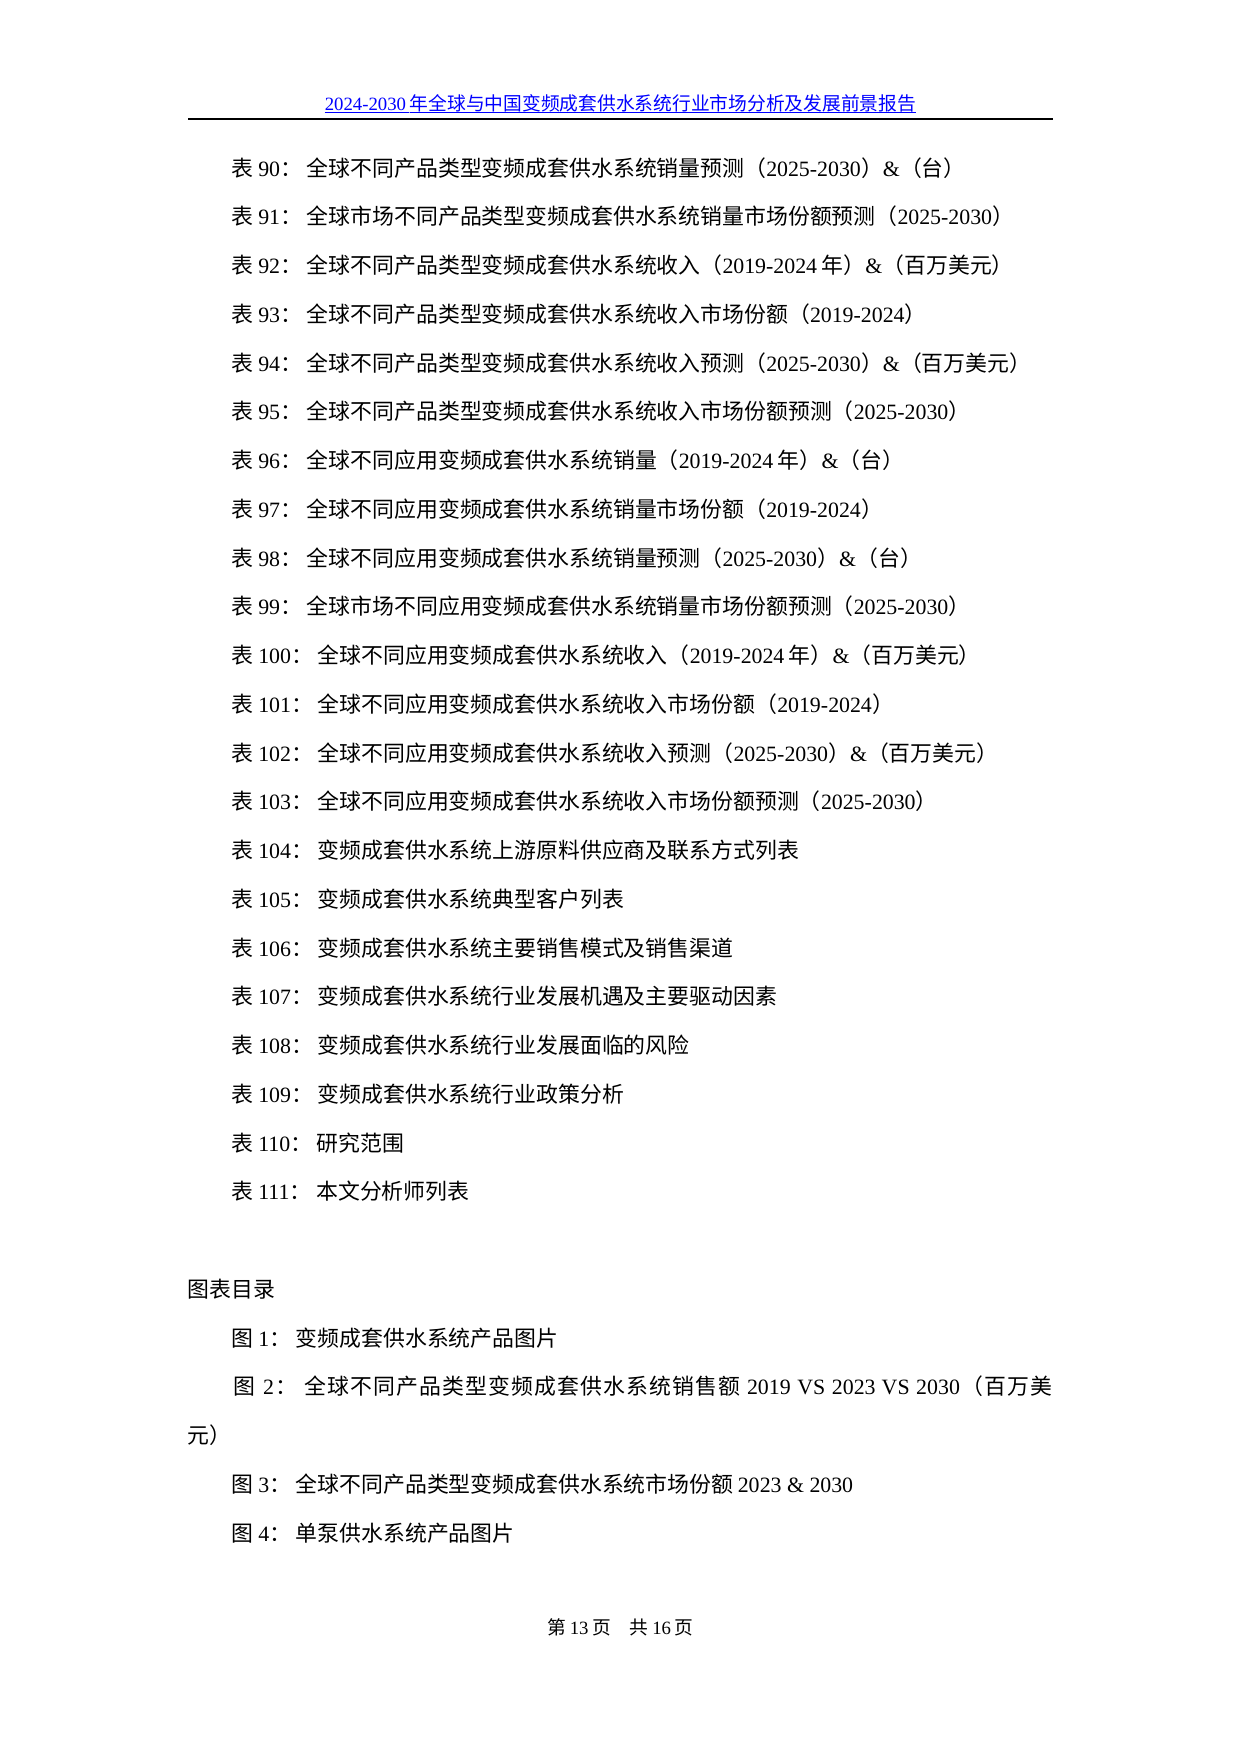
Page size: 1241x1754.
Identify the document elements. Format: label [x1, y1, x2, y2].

text [187, 150, 1053, 1548]
